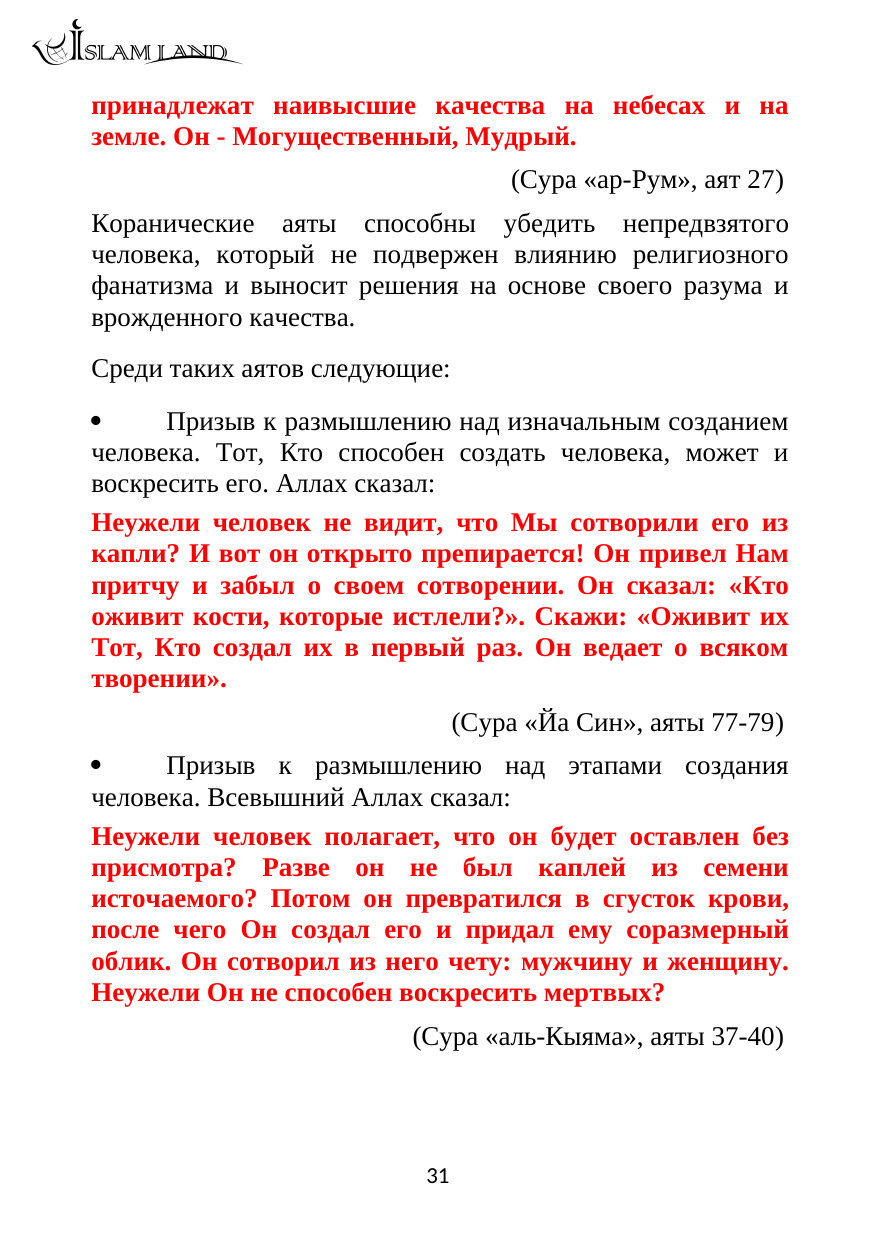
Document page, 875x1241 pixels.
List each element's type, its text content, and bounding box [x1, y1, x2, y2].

picture [31, 19, 244, 65]
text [91, 89, 789, 151]
list Призыв к размышлению над этапами создания человека. Всевышний Аллах сказал: [91, 749, 789, 812]
text Неужели человек полагает, что он будет оставлен без присмотра? Разве он не был каплей из семени источаемого? Потом он превратился в сгусток крови, после чего Он создал его и придал ему соразмерный облик. Он сотворил из него чету: мужчину и женщину. Неужели Он не способен воскресить мертвых? [91, 820, 789, 1007]
text (Сура «аль-Кыяма», аяты 37-40) [86, 1019, 784, 1051]
text Среди таких аятов следующие: [91, 353, 789, 384]
text (Сура «Йа Син», аяты 77-79) [86, 706, 784, 737]
text (Сура «ар-Рум», аят 27) [86, 163, 784, 195]
text Неужели человек не видит, что Мы сотворили его из капли? И вот он открыто препирается! Он привел Нам притчу и забыл о своем сотворении. Он сказал: «Кто оживит кости, которые истлели?». Скажи: «Оживит их Тот, Кто создал их в первый раз. Он ведает о всяком творении». [91, 506, 789, 693]
text Коранические аяты способны убедить непредвзятого человека, который не подвержен влиянию религиозного фанатизма и выносит решения на основе своего разума и врожденного качества. [91, 207, 789, 332]
list Призыв к размышлению над изначальным созданием человека. Тот, Кто способен создать человека, может и воскресить его. Аллах сказал: [91, 404, 789, 498]
